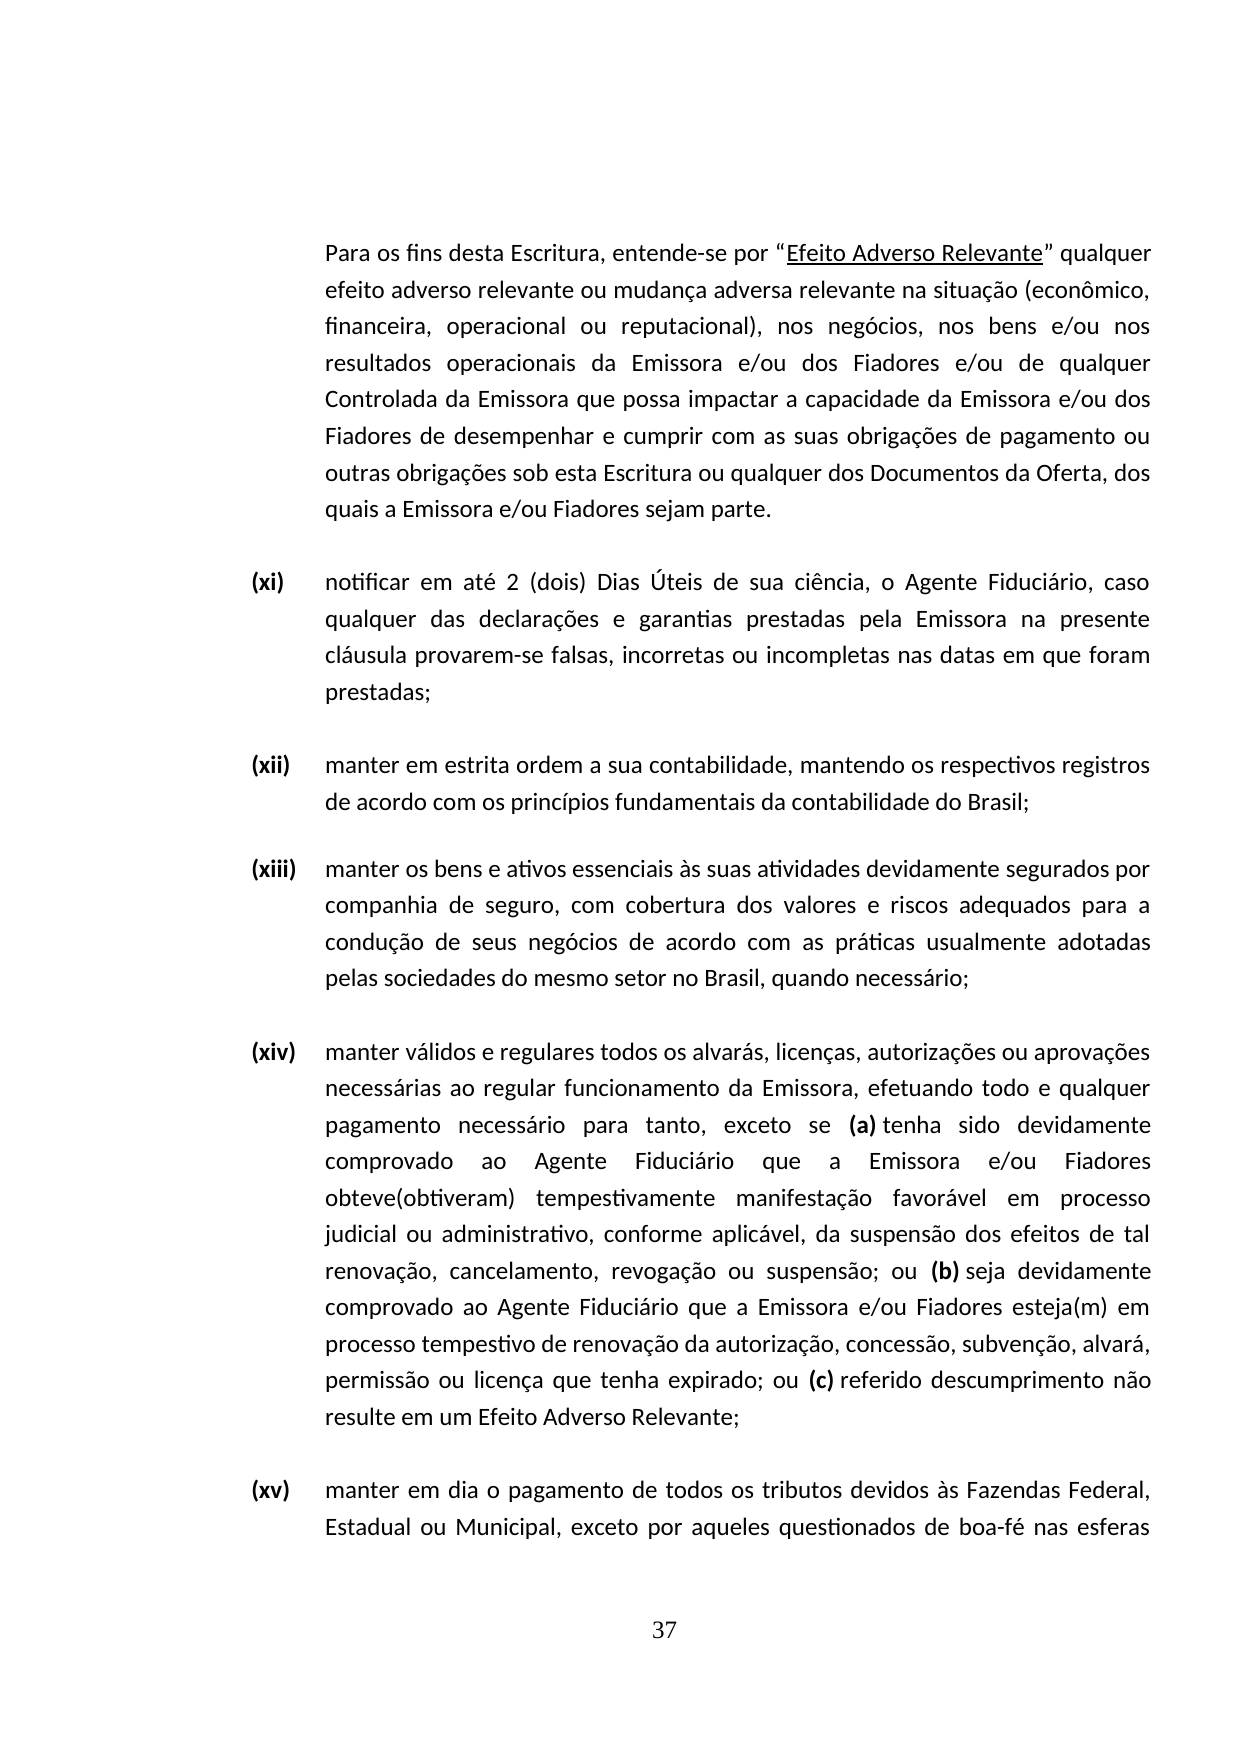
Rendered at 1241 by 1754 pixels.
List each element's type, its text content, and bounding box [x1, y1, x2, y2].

list manter válidos e regulares todos os alvarás, licenças, autorizações ou aprovações necessárias ao regular funcionamento da Emissora, efetuando todo e qualquer pagamento necessário para tanto, exceto se (a) tenha sido devidamente comprovado ao Agente Fiduciário que a Emissora e/ou Fiadores obteve(obtiveram) tempestivamente manifestação favorável em processo judicial ou administrativo, conforme aplicável, da suspensão dos efeitos de tal renovação, cancelamento, revogação ou suspensão; ou (b) seja devidamente comprovado ao Agente Fiduciário que a Emissora e/ou Fiadores esteja(m) em processo tempestivo de renovação da autorização, concessão, subvenção, alvará, permissão ou licença que tenha expirado; ou (c) referido descumprimento não resulte em um Efeito Adverso Relevante; [251, 1036, 1152, 1432]
list manter em estrita ordem a sua contabilidade, mantendo os respectivos registros de acordo com os princípios fundamentais da contabilidade do Brasil; [251, 749, 1152, 816]
list notificar em até 2 (dois) Dias Úteis de sua ciência, o Agente Fiduciário, caso qualquer das declarações e garantias prestadas pela Emissora na presente cláusula provarem-se falsas, incorretas ou incompletas nas datas em que foram prestadas; [251, 566, 1152, 707]
list manter os bens e ativos essenciais às suas atividades devidamente segurados por companhia de seguro, com cobertura dos valores e riscos adequados para a condução de seus negócios de acordo com as práticas usualmente adotadas pelas sociedades do mesmo setor no Brasil, quando necessário; [251, 853, 1152, 993]
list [251, 1474, 1152, 1541]
text Para os fins desta Escritura, entende-se por “Efeito Adverso Relevante” qualquer efeito adverso relevante ou mudança adversa relevante na situação (econômico, financeira, operacional ou reputacional), nos negócios, nos bens e/ou nos resultados operacionais da Emissora e/ou dos Fiadores e/ou de qualquer Controlada da Emissora que possa impactar a capacidade da Emissora e/ou dos Fiadores de desempenhar e cumprir com as suas obrigações de pagamento ou outras obrigações sob esta Escritura ou qualquer dos Documentos da Oferta, dos quais a Emissora e/ou Fiadores sejam parte. [325, 237, 1152, 524]
